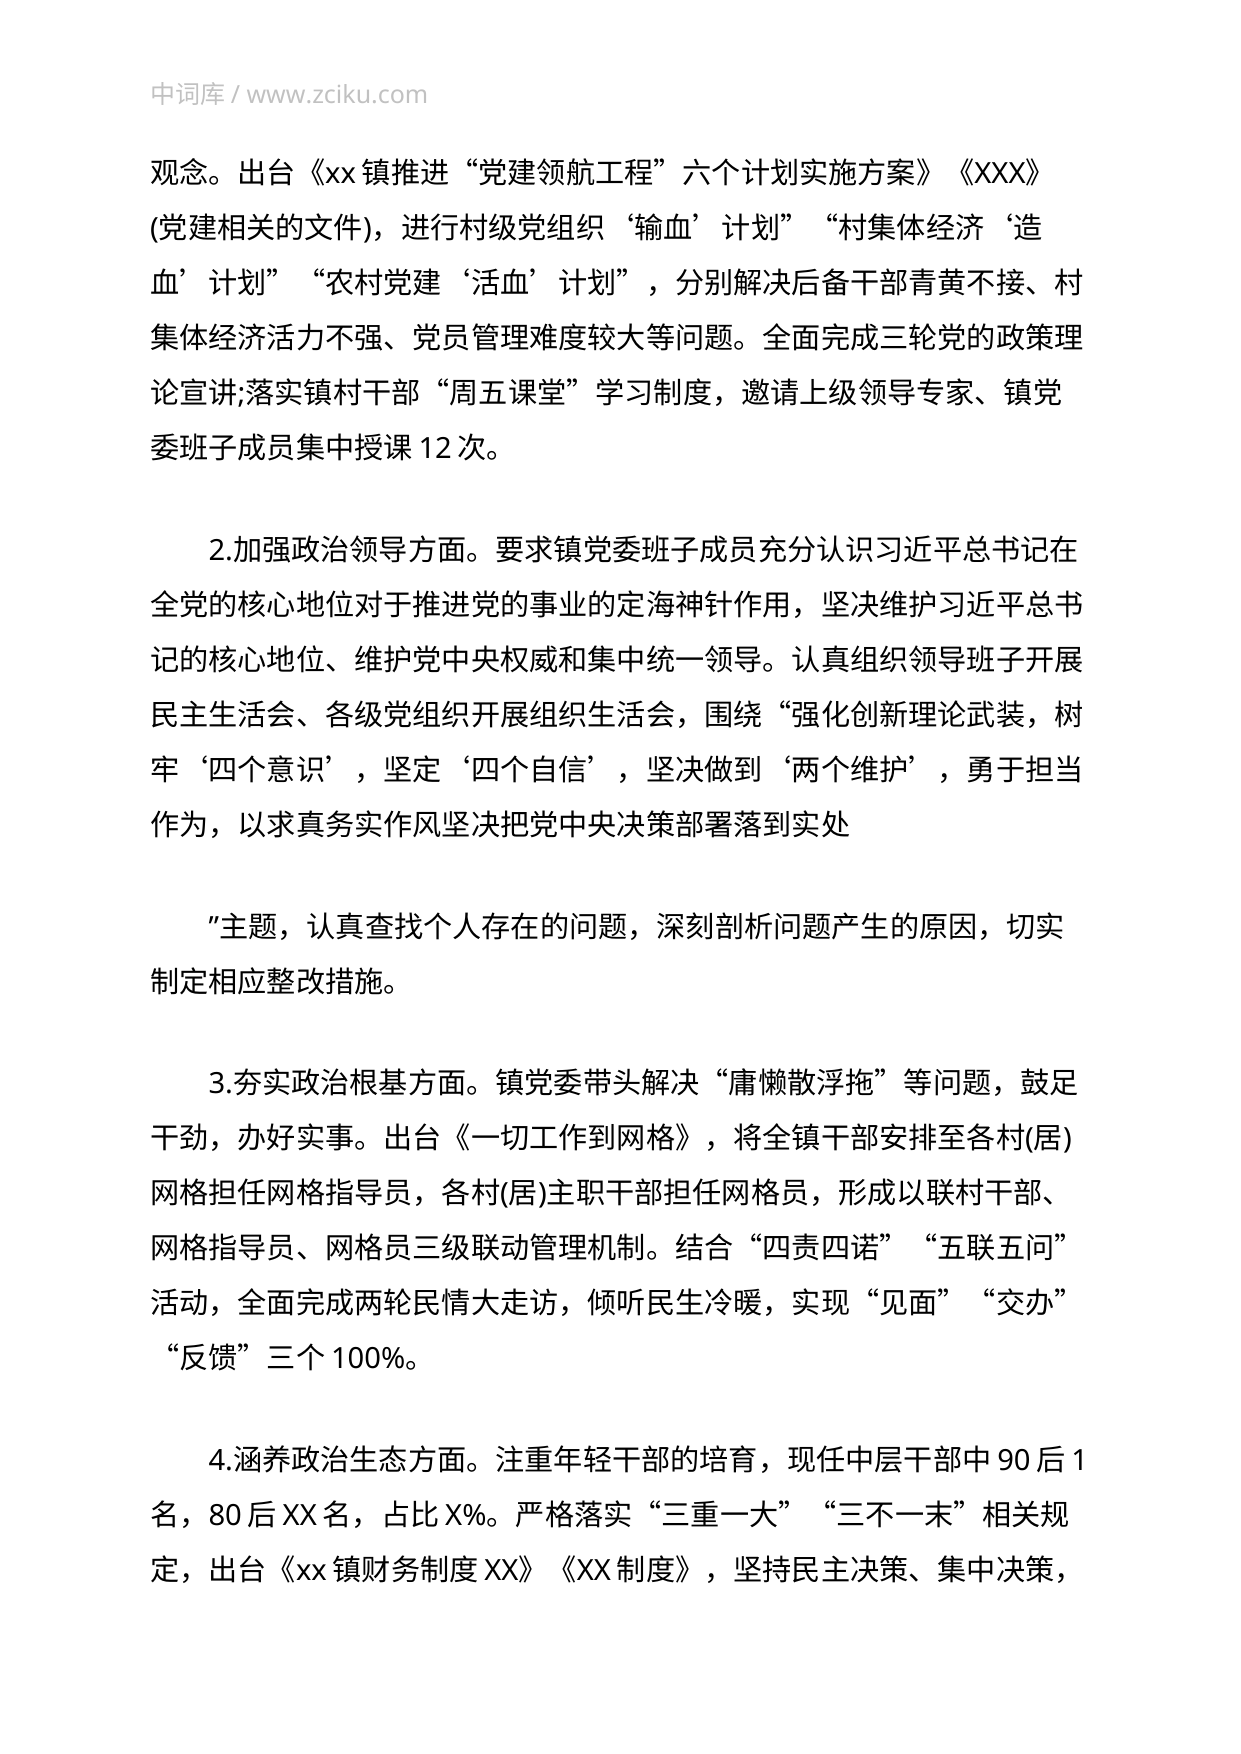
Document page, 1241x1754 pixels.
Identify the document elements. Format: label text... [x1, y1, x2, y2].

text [150, 1437, 1090, 1589]
text 3.夯实政治根基方面。镇党委带头解决“庸懒散浮拖”等问题，鼓足干劲，办好实事。出台《一切工作到网格》，将全镇干部安排至各村(居)网格担任网格指导员，各村(居)主职干部担任网格员，形成以联村干部、网格指导员、网格员三级联动管理机制。结合“四责四诺”“五联五问”活动，全面完成两轮民情大走访，倾听民生冷暖，实现“见面”“交办”“反馈”三个100%。 [150, 1060, 1090, 1377]
text ”主题，认真查找个人存在的问题，深刻剖析问题产生的原因，切实制定相应整改措施。 [150, 903, 1090, 1000]
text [150, 150, 1090, 467]
text 2.加强政治领导方面。要求镇党委班子成员充分认识习近平总书记在全党的核心地位对于推进党的事业的定海神针作用，坚决维护习近平总书记的核心地位、维护党中央权威和集中统一领导。认真组织领导班子开展民主生活会、各级党组织开展组织生活会，围绕“强化创新理论武装，树牢‘四个意识’，坚定‘四个自信’，坚决做到‘两个维护’，勇于担当作为，以求真务实作风坚决把党中央决策部署落到实处 [150, 527, 1090, 844]
